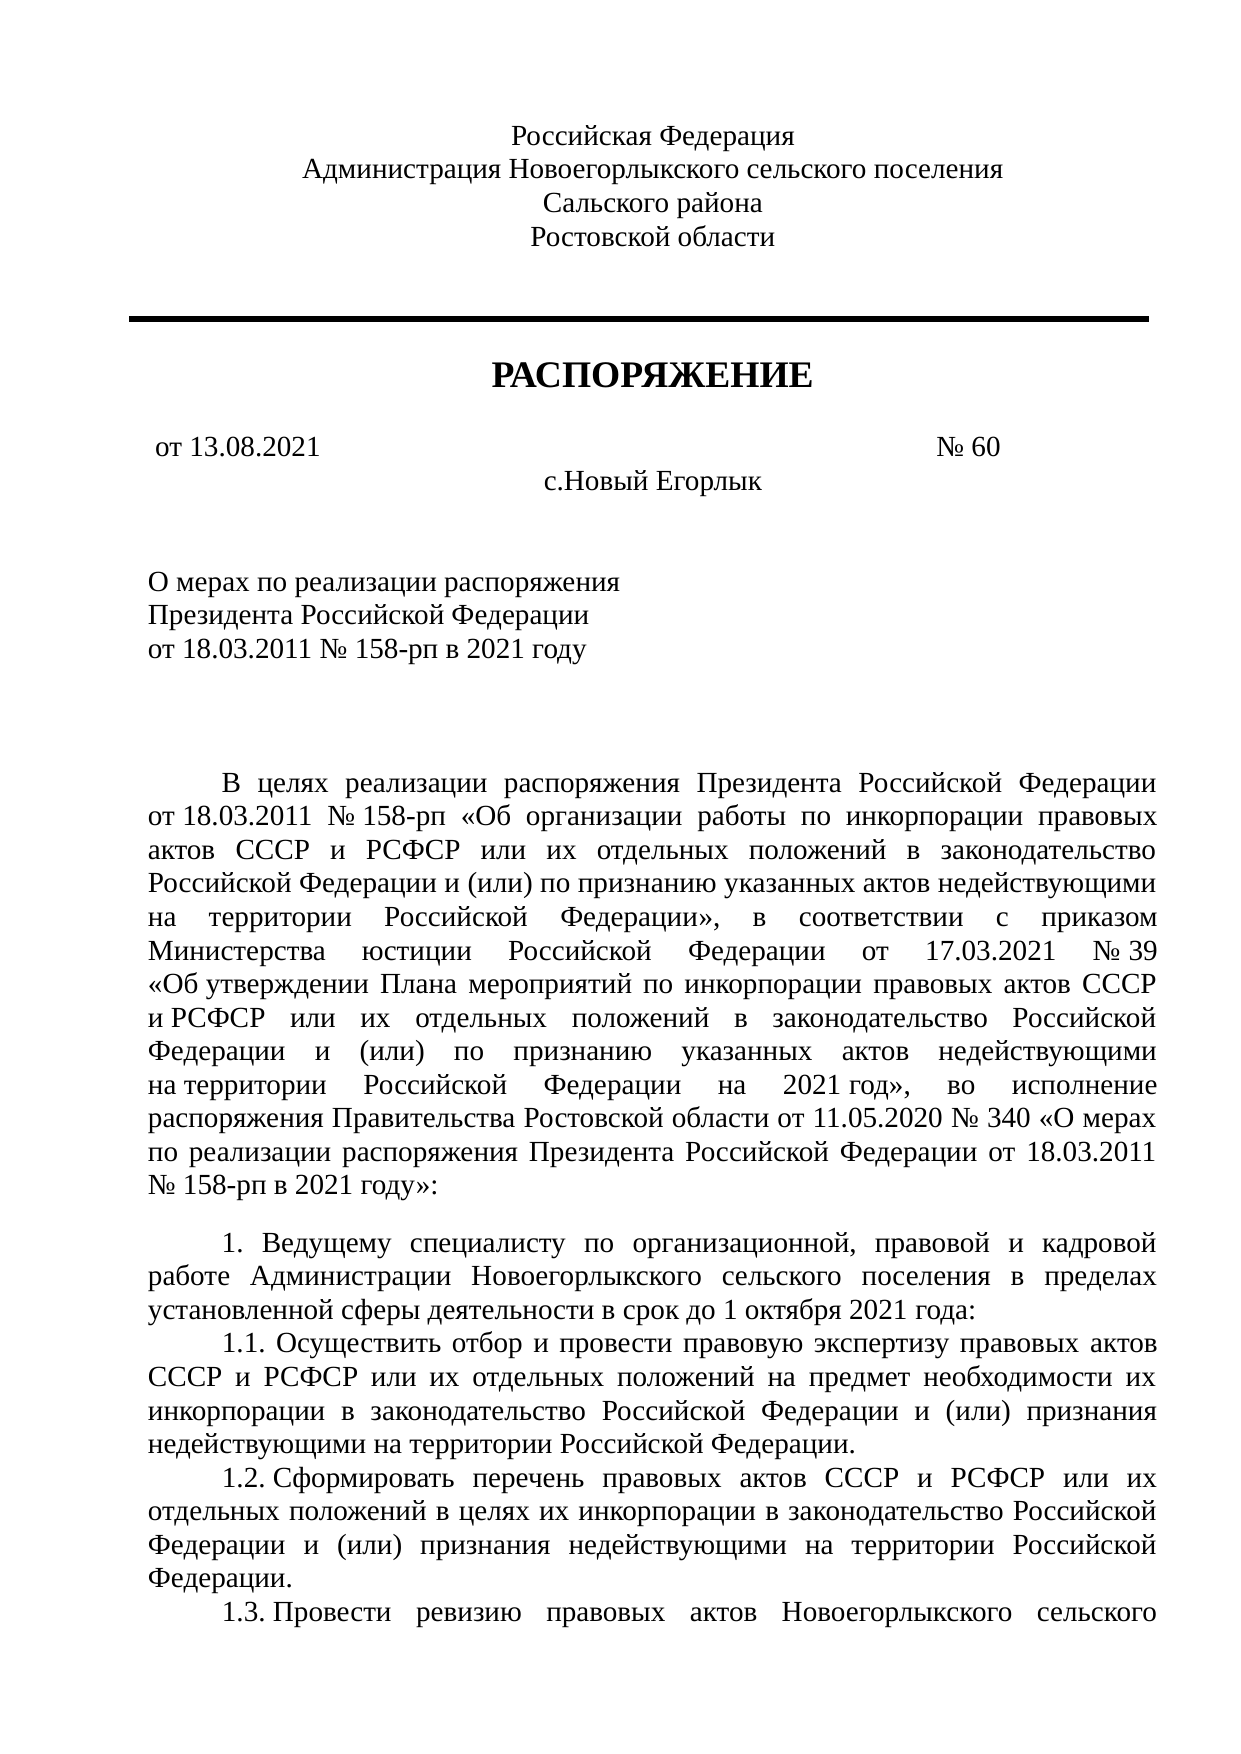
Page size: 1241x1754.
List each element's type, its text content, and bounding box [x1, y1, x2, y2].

text Президента Российской Федерации [148, 597, 1157, 631]
text Российская Федерация [148, 118, 1157, 152]
text Администрация Новоегорлыкского сельского поселения [148, 152, 1157, 185]
text от 13.08.2021 № 60 [148, 429, 1157, 463]
text с.Новый Егорлык [148, 463, 1157, 497]
text О мерах по реализации распоряжения [148, 564, 1157, 597]
text 1.2. Сформировать перечень правовых актов СССР и РСФСР или их отдельных положений в целях их инкорпорации в законодательство Российской Федерации и (или) признания недействующими на территории Российской Федерации. [148, 1460, 1157, 1594]
subtitle РАСПОРЯЖЕНИЕ [148, 353, 1157, 396]
text В целях реализации распоряжения Президента Российской Федерации от 18.03.2011 № 158-рп «Об организации работы по инкорпорации правовых актов СССР и РСФСР или их отдельных положений в законодательство Российской Федерации и (или) по признанию указанных актов недействующими на территории Российской Федерации», в соответствии с приказом Министерства юстиции Российской Федерации от 17.03.2021 № 39 «Об утверждении Плана мероприятий по инкорпорации правовых актов СССР и РСФСР или их отдельных положений в законодательство Российской Федерации и (или) по признанию указанных актов недействующими на территории Российской Федерации на 2021 год», во исполнение распоряжения Правительства Ростовской области от 11.05.2020 № 340 «О мерах по реализации распоряжения Президента Российской Федерации от 18.03.2011 № 158-рп в 2021 году»: [148, 765, 1157, 1201]
text Ростовской области [148, 219, 1157, 252]
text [148, 1594, 1157, 1627]
text 1.1. Осуществить отбор и провести правовую экспертизу правовых актов СССР и РСФСР или их отдельных положений на предмет необходимости их инкорпорации в законодательство Российской Федерации и (или) признания недействующими на территории Российской Федерации. [148, 1326, 1157, 1460]
text от 18.03.2011 № 158-рп в 2021 году [148, 631, 1157, 664]
text Сальского района [148, 185, 1157, 219]
text 1. Ведущему специалисту по организационной, правовой и кадровой работе Администрации Новоегорлыкского сельского поселения в пределах установленной сферы деятельности в срок до 1 октября 2021 года: [148, 1225, 1157, 1326]
